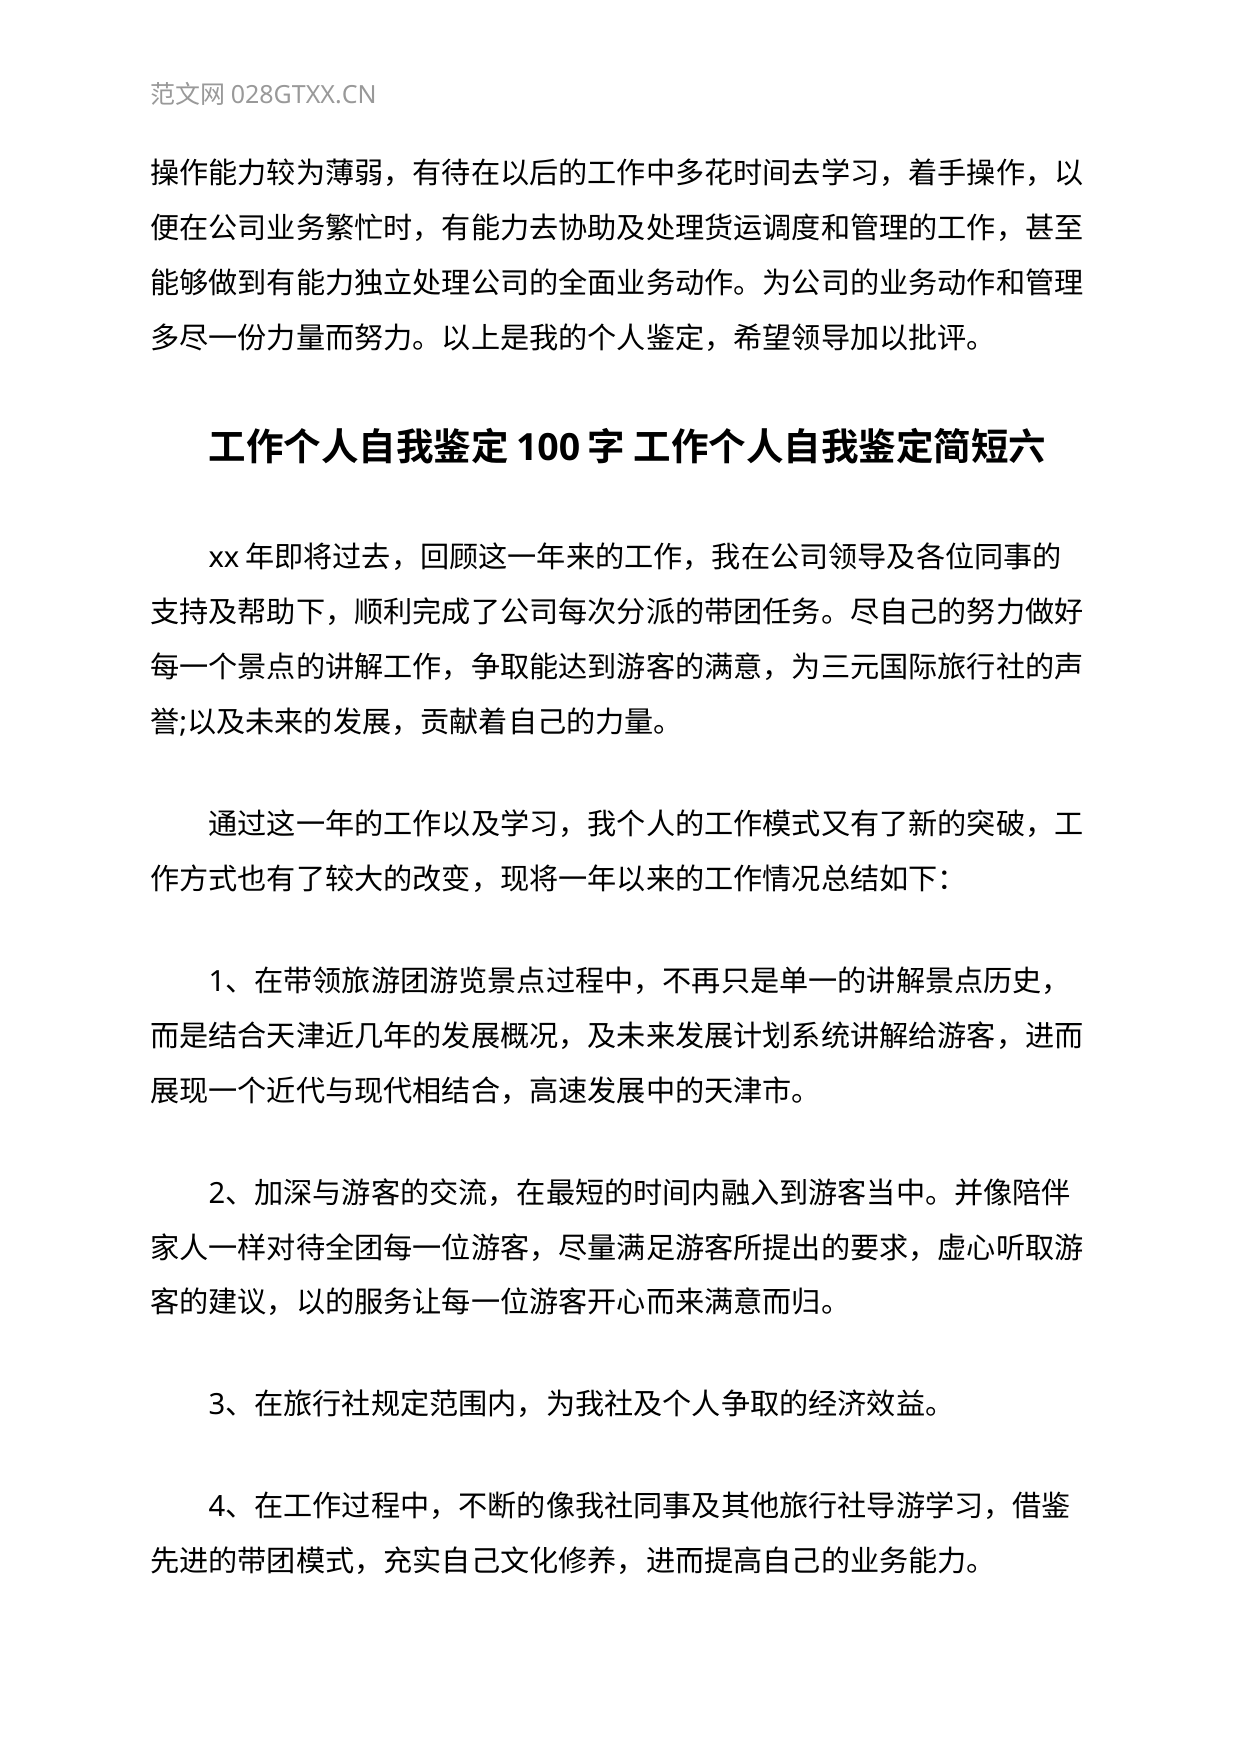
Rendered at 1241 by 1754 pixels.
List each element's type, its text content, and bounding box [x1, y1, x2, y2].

text 4、在工作过程中，不断的像我社同事及其他旅行社导游学习，借鉴先进的带团模式，充实自己文化修养，进而提高自己的业务能力。 [150, 1483, 1090, 1580]
text 3、在旅行社规定范围内，为我社及个人争取的经济效益。 [150, 1381, 1090, 1423]
text xx年即将过去，回顾这一年来的工作，我在公司领导及各位同事的支持及帮助下，顺利完成了公司每次分派的带团任务。尽自己的努力做好每一个景点的讲解工作，争取能达到游客的满意，为三元国际旅行社的声誉;以及未来的发展，贡献着自己的力量。 [150, 534, 1090, 741]
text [150, 150, 1090, 357]
text 2、加深与游客的交流，在最短的时间内融入到游客当中。并像陪伴家人一样对待全团每一位游客，尽量满足游客所提出的要求，虚心听取游客的建议，以的服务让每一位游客开心而来满意而归。 [150, 1169, 1090, 1321]
text 工作个人自我鉴定100字 工作个人自我鉴定简短六 [150, 416, 1090, 471]
text 1、在带领旅游团游览景点过程中，不再只是单一的讲解景点历史，而是结合天津近几年的发展概况，及未来发展计划系统讲解给游客，进而展现一个近代与现代相结合，高速发展中的天津市。 [150, 957, 1090, 1110]
text 通过这一年的工作以及学习，我个人的工作模式又有了新的突破，工作方式也有了较大的改变，现将一年以来的工作情况总结如下： [150, 801, 1090, 898]
